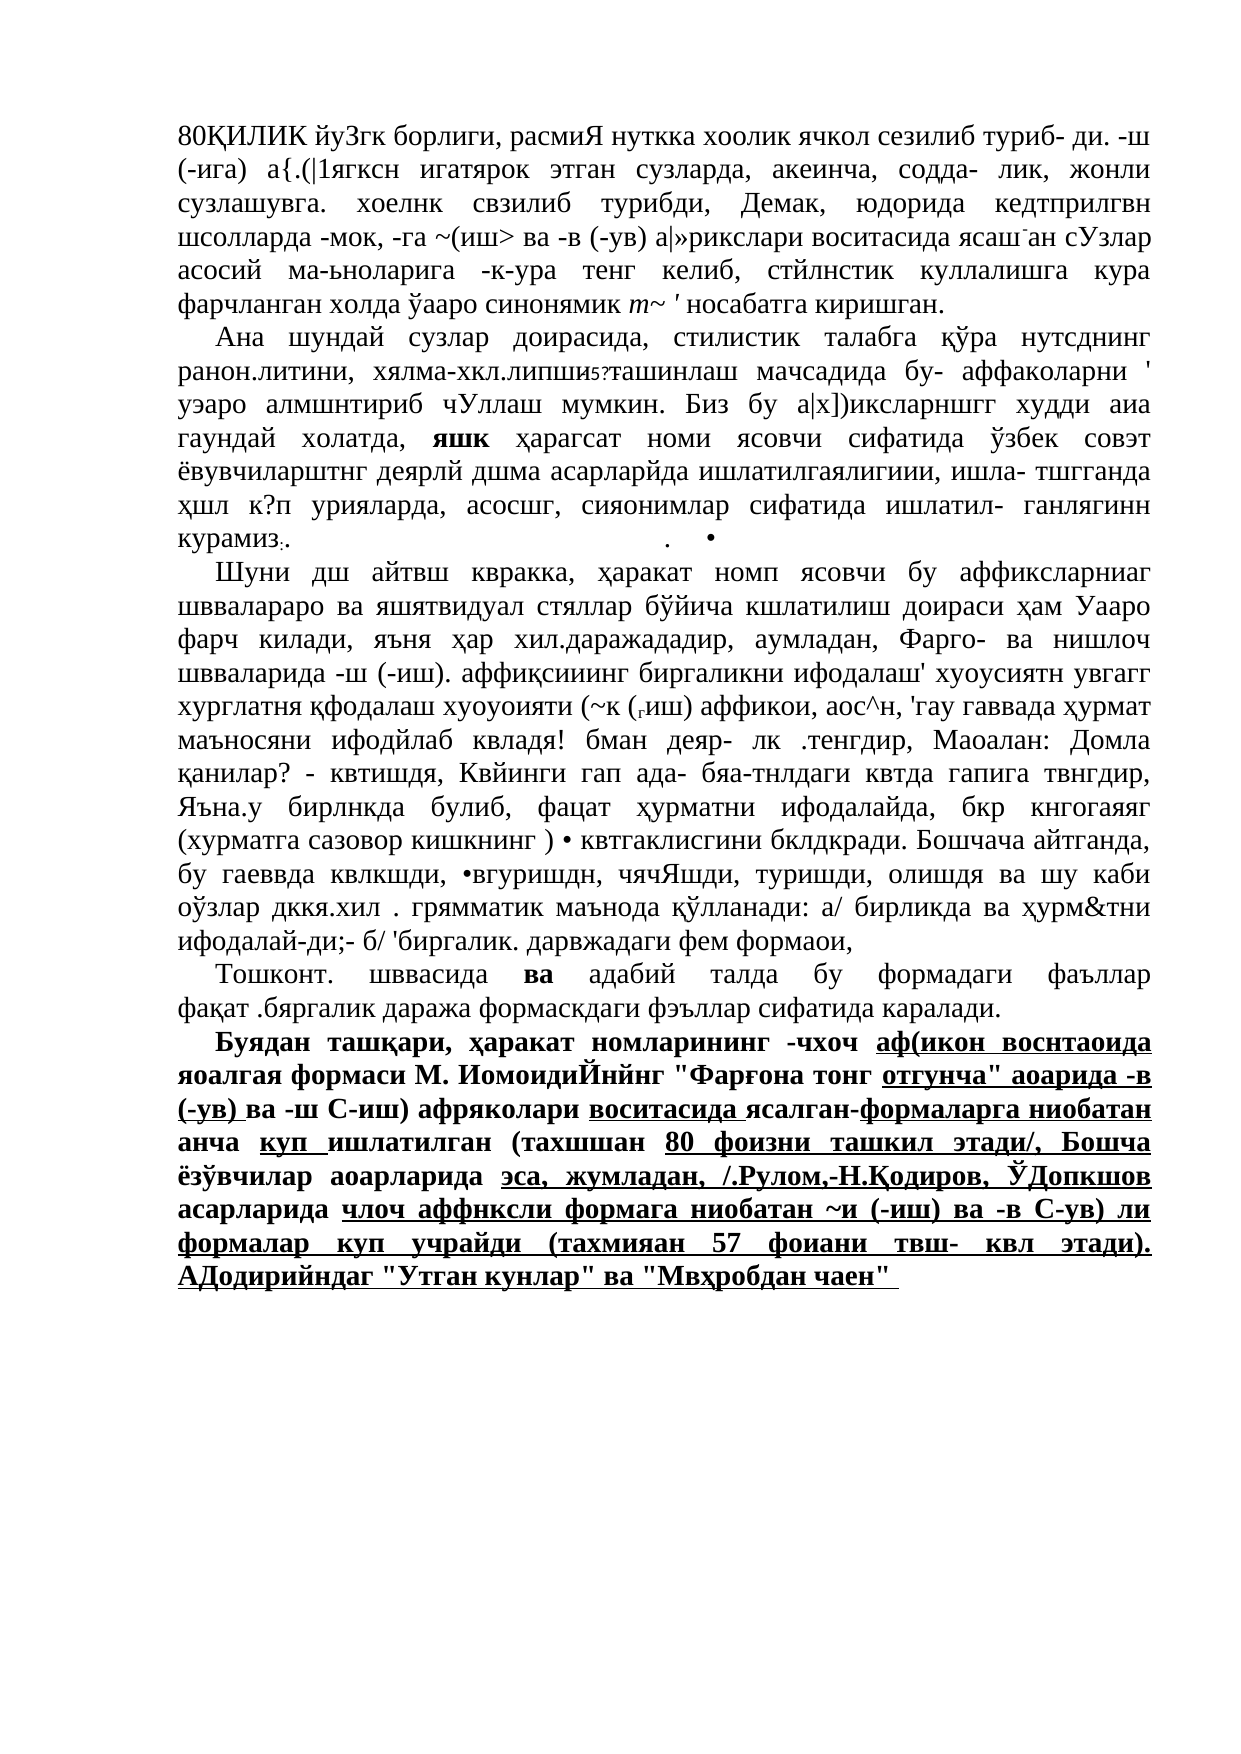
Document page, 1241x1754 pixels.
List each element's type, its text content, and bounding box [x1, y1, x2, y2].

text Ана шундай сузлар доирасида, стилистик талабга қўра нутсднинг ранон.литини, хялма-хкл.липши ташинлаш мачсадида бу- аффаколарни ' уэаро алмшнтириб чУллаш мумкин. Биз бу а|х])иксларншгг худди аиа гаундай холатда, яшк ҳарагсат номи ясовчи сифатида ўзбек совэт ёвувчиларштнг деярлй дшма асарларйда ишлатилгаялигиии, ишла- тшгганда ҳшл к?п урияларда, асосшг, сияонимлар сифатида ишлатил- ганлягинн курамиз:. . • [177, 319, 1152, 554]
text Шуни дш айтвш квракка, ҳаракат номп ясовчи бу аффиксларниаг шввалараро ва яшятвидуал стяллар бўйича кшлатилиш доираси ҳам Уааро фарч килади, яъня ҳар хил.даражададир, аумладан, Фарго- ва нишлоч швваларида -ш (-иш). аффиқсииинг биргаликни ифодалаш' хуоусиятн увгагг хурглатня қфодалаш хуоуоияти (~к (гиш) аффикои, аос^н, 'гау гаввада ҳурмат маъносяни ифодйлаб квладя! бман деяр- лк .тенгдир, Маоалан: Домла қанилар? - квтишдя, Квйинги гап ада- бяа-тнлдаги квтда гапига твнгдир, Яъна.у бирлнкда булиб, фацат ҳурматни ифодалайда, бкр кнгогаяяг (хурматга сазовор кишкнинг ) • квтгаклисгини бклдкради. Бошчача айтганда, бу гаеввда квлкшди, •вгуришдн, чячЯшди, туришди, олишдя ва шу каби оўзлар дккя.хил . грямматик маънода қўлланади: а/ бирликда ва ҳурм&тни ифодалай-ди;- б/ 'биргалик. дарвжадаги фем формаои, [177, 554, 1152, 957]
text Буядан ташқари, ҳаракат номларининг -чхоч аф(икон воснтаоида яоалгая формаси М. ИомоидиЙнйнг "Фарғона тонг отгунча" аоарида -в (-ув) ва -ш С-иш) афряколари воситасида ясалган-формаларга ниобатан анча куп ишлатилган (тахшшан 80 фоизни ташкил этади/, Бошча ёзўвчилар аоарларида эса, жумладан, /.Рулом,-Н.Қодиров, ЎДопкшов асарларида члоч аффнксли формага ниобатан ~и (-иш) ва -в С-ув) ли формалар куп учрайди (тахмияан 57 фоиани твш- квл этади). АДодирийндаг "Утган кунлар" ва "Мвҳробдан чаен" [177, 1255, 1152, 1292]
text Буядан ташқари, ҳаракат номларининг -чхоч аф(икон воснтаоида яоалгая формаси М. ИомоидиЙнйнг "Фарғона тонг отгунча" аоарида -в (-ув) ва -ш С-иш) афряколари воситасида ясалган-формаларга ниобатан анча куп ишлатилган (тахшшан 80 фоизни ташкил этади/, Бошча ёзўвчилар аоарларида эса, жумладан, /.Рулом,-Н.Қодиров, ЎДопкшов асарларида члоч аффнксли формага ниобатан ~и (-иш) ва -в С-ув) ли формалар куп учрайди (тахмияан 57 фоиани твш- квл этади). АДодирийндаг "Утган кунлар" ва "Мвҳробдан чаен" [177, 1024, 1152, 1254]
text 80ҚИЛИК йуЗгк борлиги, расмиЯ нуткка хоолик ячкол сезилиб туриб- ди. -ш (-ига) а{.(|1ягксн игатярок этган сузларда, акеинча, содда- лик, жонли сузлашувга. хоелнк свзилиб турибди, Демак, юдорида кедтприлгвн шсолларда -мок, -га ~(иш> ва -в (-ув) а|»рикслари воситасида ясаш-ан сУзлар асосий ма-ьноларига -к-ура тенг келиб, стйлнстик куллалишга кура фарчланган холда ўааро синонямик т~ ' носабатга киришган. [177, 118, 1152, 319]
text Тошконт. шввасида ва адабий талда бу формадаги фаъллар фақат .бяргалик даража формаскдаги фэъллар сифатида каралади. [177, 957, 1152, 1024]
